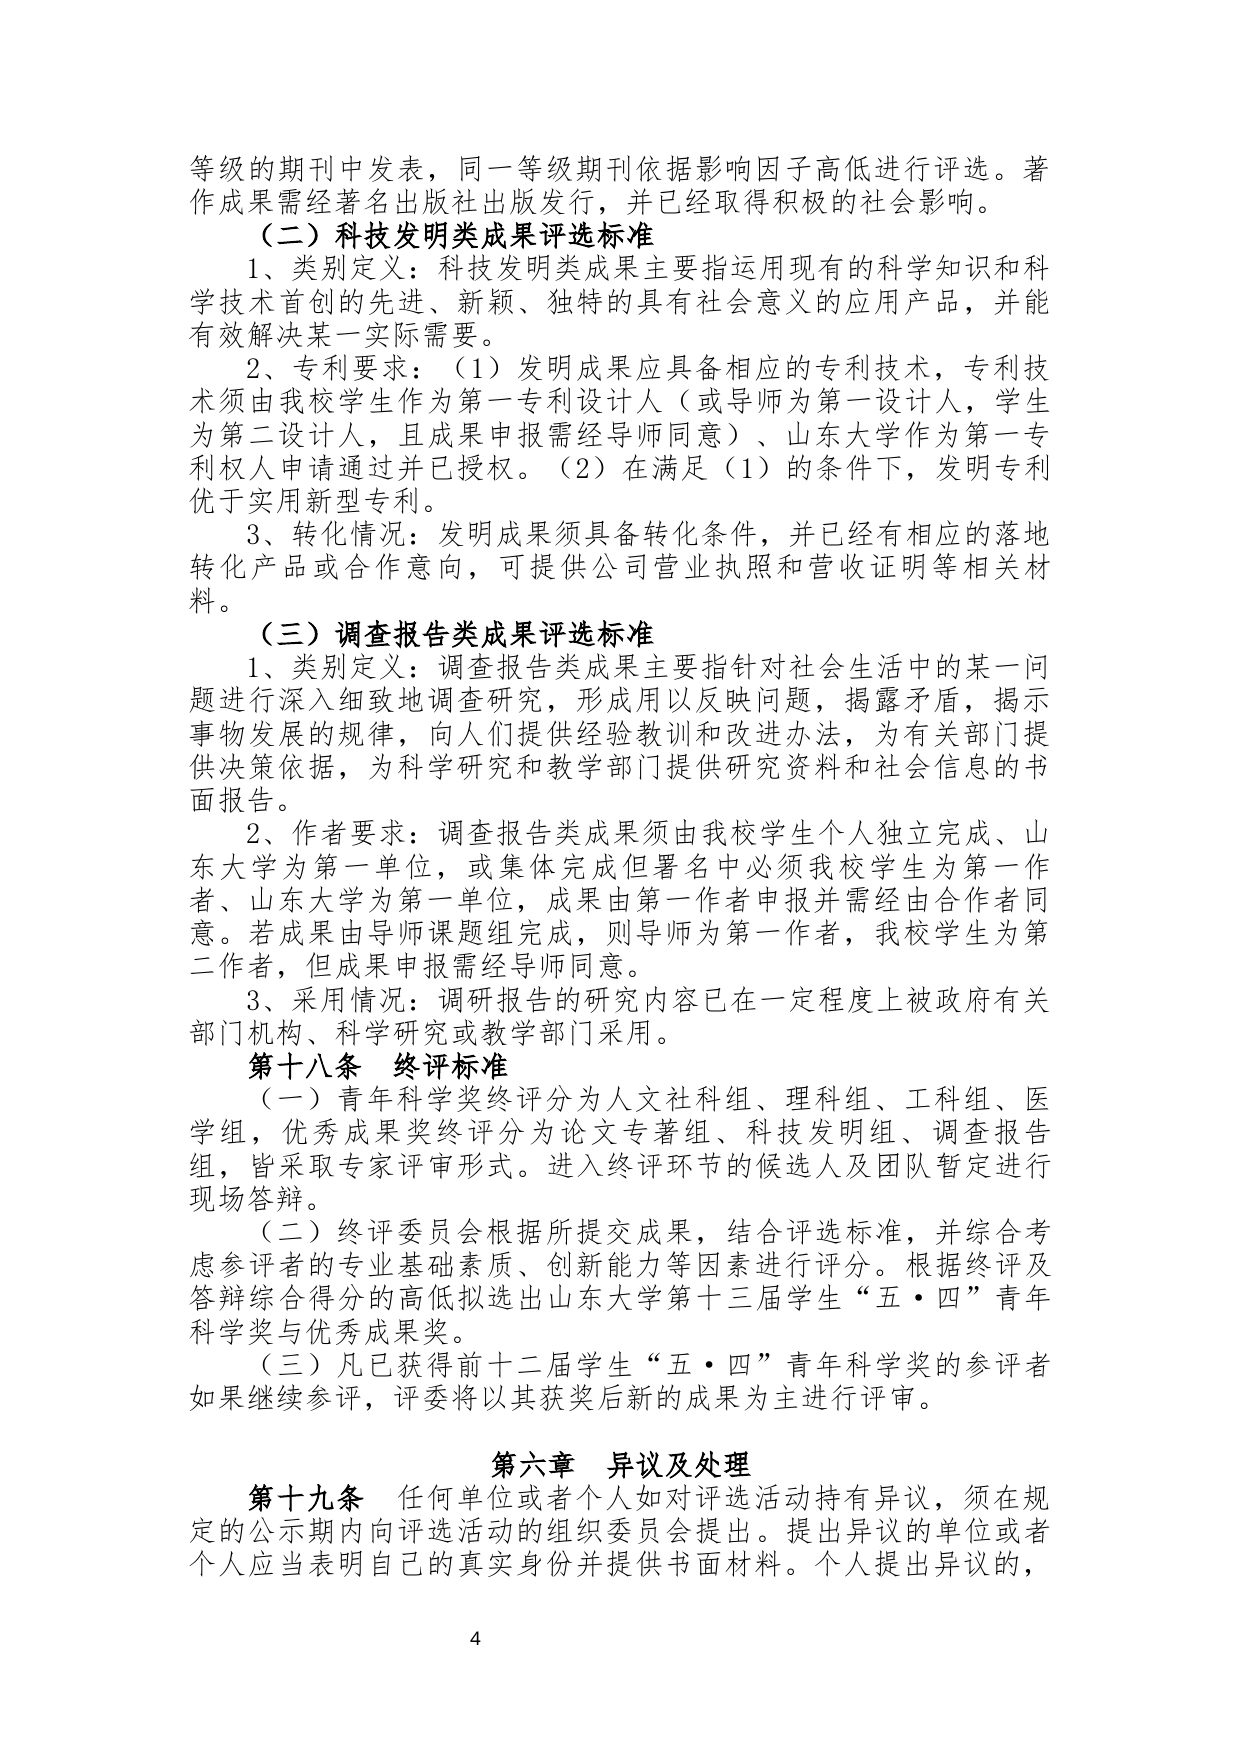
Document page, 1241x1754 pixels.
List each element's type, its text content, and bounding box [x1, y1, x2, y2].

text 第十八条 终评标准 [187, 1047, 1053, 1080]
text 2、专利要求：（1）发明成果应具备相应的专利技术，专利技术须由我校学生作为第一专利设计人（或导师为第一设计人，学生为第二设计人，且成果申报需经导师同意）、山东大学作为第一专利权人申请通过并已授权。（2）在满足（1）的条件下，发明专利优于实用新型专利。 [187, 349, 1053, 516]
text 2、作者要求：调查报告类成果须由我校学生个人独立完成、山东大学为第一单位，或集体完成但署名中必须我校学生为第一作者、山东大学为第一单位，成果由第一作者申报并需经由合作者同意。若成果由导师课题组完成，则导师为第一作者，我校学生为第二作者，但成果申报需经导师同意。 [187, 814, 1053, 981]
text （三）凡已获得前十二届学生“五·四”青年科学奖的参评者如果继续参评，评委将以其获奖后新的成果为主进行评审。 [187, 1346, 1053, 1413]
text 3、采用情况：调研报告的研究内容已在一定程度上被政府有关部门机构、科学研究或教学部门采用。 [187, 981, 1053, 1047]
text （三）调查报告类成果评选标准 [187, 615, 1053, 648]
list 第六章 异议及处理 [187, 1446, 1053, 1479]
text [187, 1479, 1053, 1579]
text 1、类别定义：调查报告类成果主要指针对社会生活中的某一问题进行深入细致地调查研究，形成用以反映问题，揭露矛盾，揭示事物发展的规律，向人们提供经验教训和改进办法，为有关部门提供决策依据，为科学研究和教学部门提供研究资料和社会信息的书面报告。 [187, 648, 1053, 814]
text 1、类别定义：科技发明类成果主要指运用现有的科学知识和科学技术首创的先进、新颖、独特的具有社会意义的应用产品，并能有效解决某一实际需要。 [187, 250, 1053, 349]
text （一）青年科学奖终评分为人文社科组、理科组、工科组、医学组，优秀成果奖终评分为论文专著组、科技发明组、调查报告组，皆采取专家评审形式。进入终评环节的候选人及团队暂定进行现场答辩。 [187, 1080, 1053, 1213]
text （二）终评委员会根据所提交成果，结合评选标准，并综合考虑参评者的专业基础素质、创新能力等因素进行评分。根据终评及答辩综合得分的高低拟选出山东大学第十三届学生“五·四”青年科学奖与优秀成果奖。 [187, 1213, 1053, 1346]
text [187, 150, 1053, 216]
text 3、转化情况：发明成果须具备转化条件，并已经有相应的落地转化产品或合作意向，可提供公司营业执照和营收证明等相关材料。 [187, 516, 1053, 615]
text （二）科技发明类成果评选标准 [187, 216, 1053, 250]
